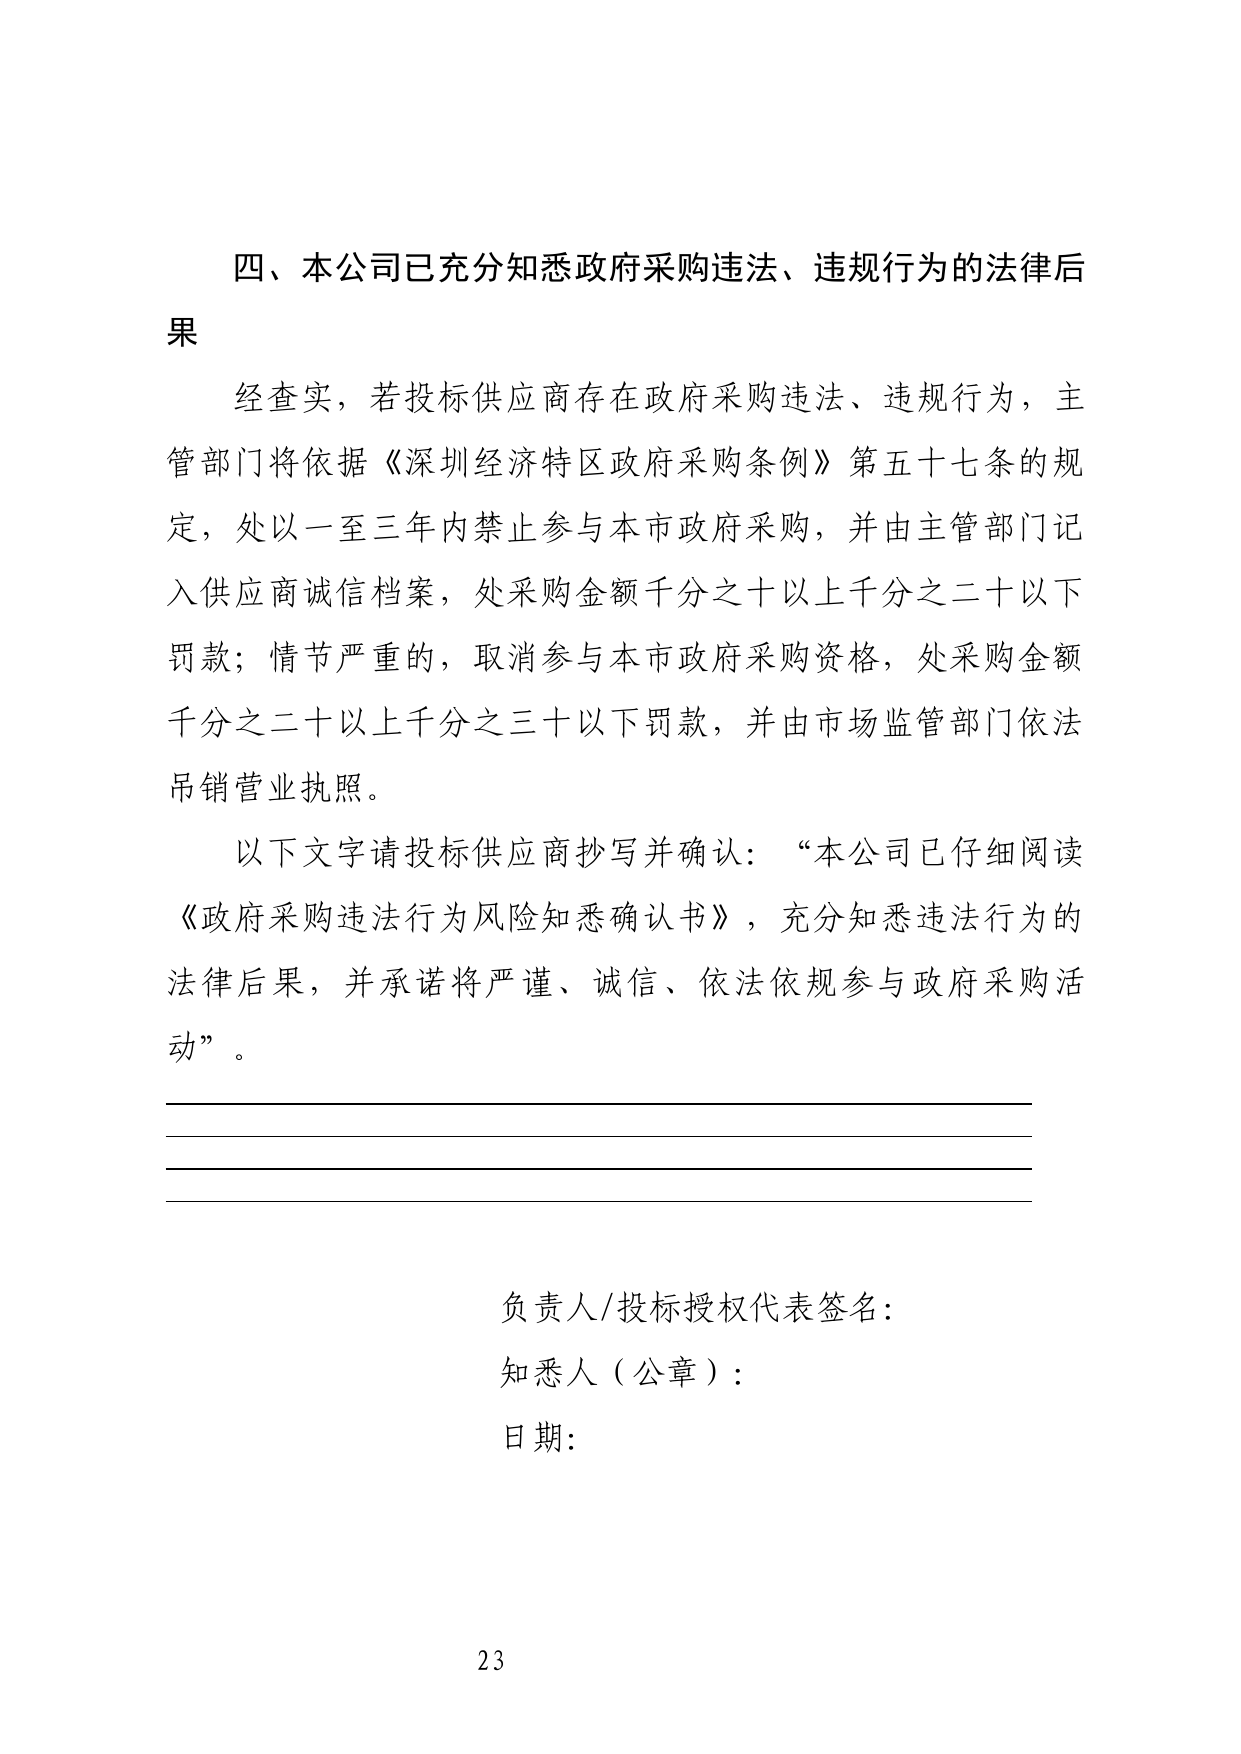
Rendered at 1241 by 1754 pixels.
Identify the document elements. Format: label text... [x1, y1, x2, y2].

list 经查实，若投标供应商存在政府采购违法、违规行为，主管部门将依据《深圳经济特区政府采购条例》第五十七条的规定，处以一至三年内禁止参与本市政府采购，并由主管部门记入供应商诚信档案，处采购金额千分之十以上千分之二十以下罚款；情节严重的，取消参与本市政府采购资格，处采购金额千分之二十以上千分之三十以下罚款，并由市场监管部门依法吊销营业执照。 [165, 363, 1087, 818]
list 以下文字请投标供应商抄写并确认：“本公司已仔细阅读《政府采购违法行为风险知悉确认书》，充分知悉违法行为的法律后果，并承诺将严谨、诚信、依法依规参与政府采购活动”。 [165, 818, 1087, 1078]
text 日期： [165, 1403, 1087, 1468]
list 知悉人（公章）： [165, 1338, 1087, 1403]
list 负责人/投标授权代表签名： [165, 1273, 1087, 1338]
list 四、本公司已充分知悉政府采购违法、违规行为的法律后果 [165, 233, 1087, 363]
